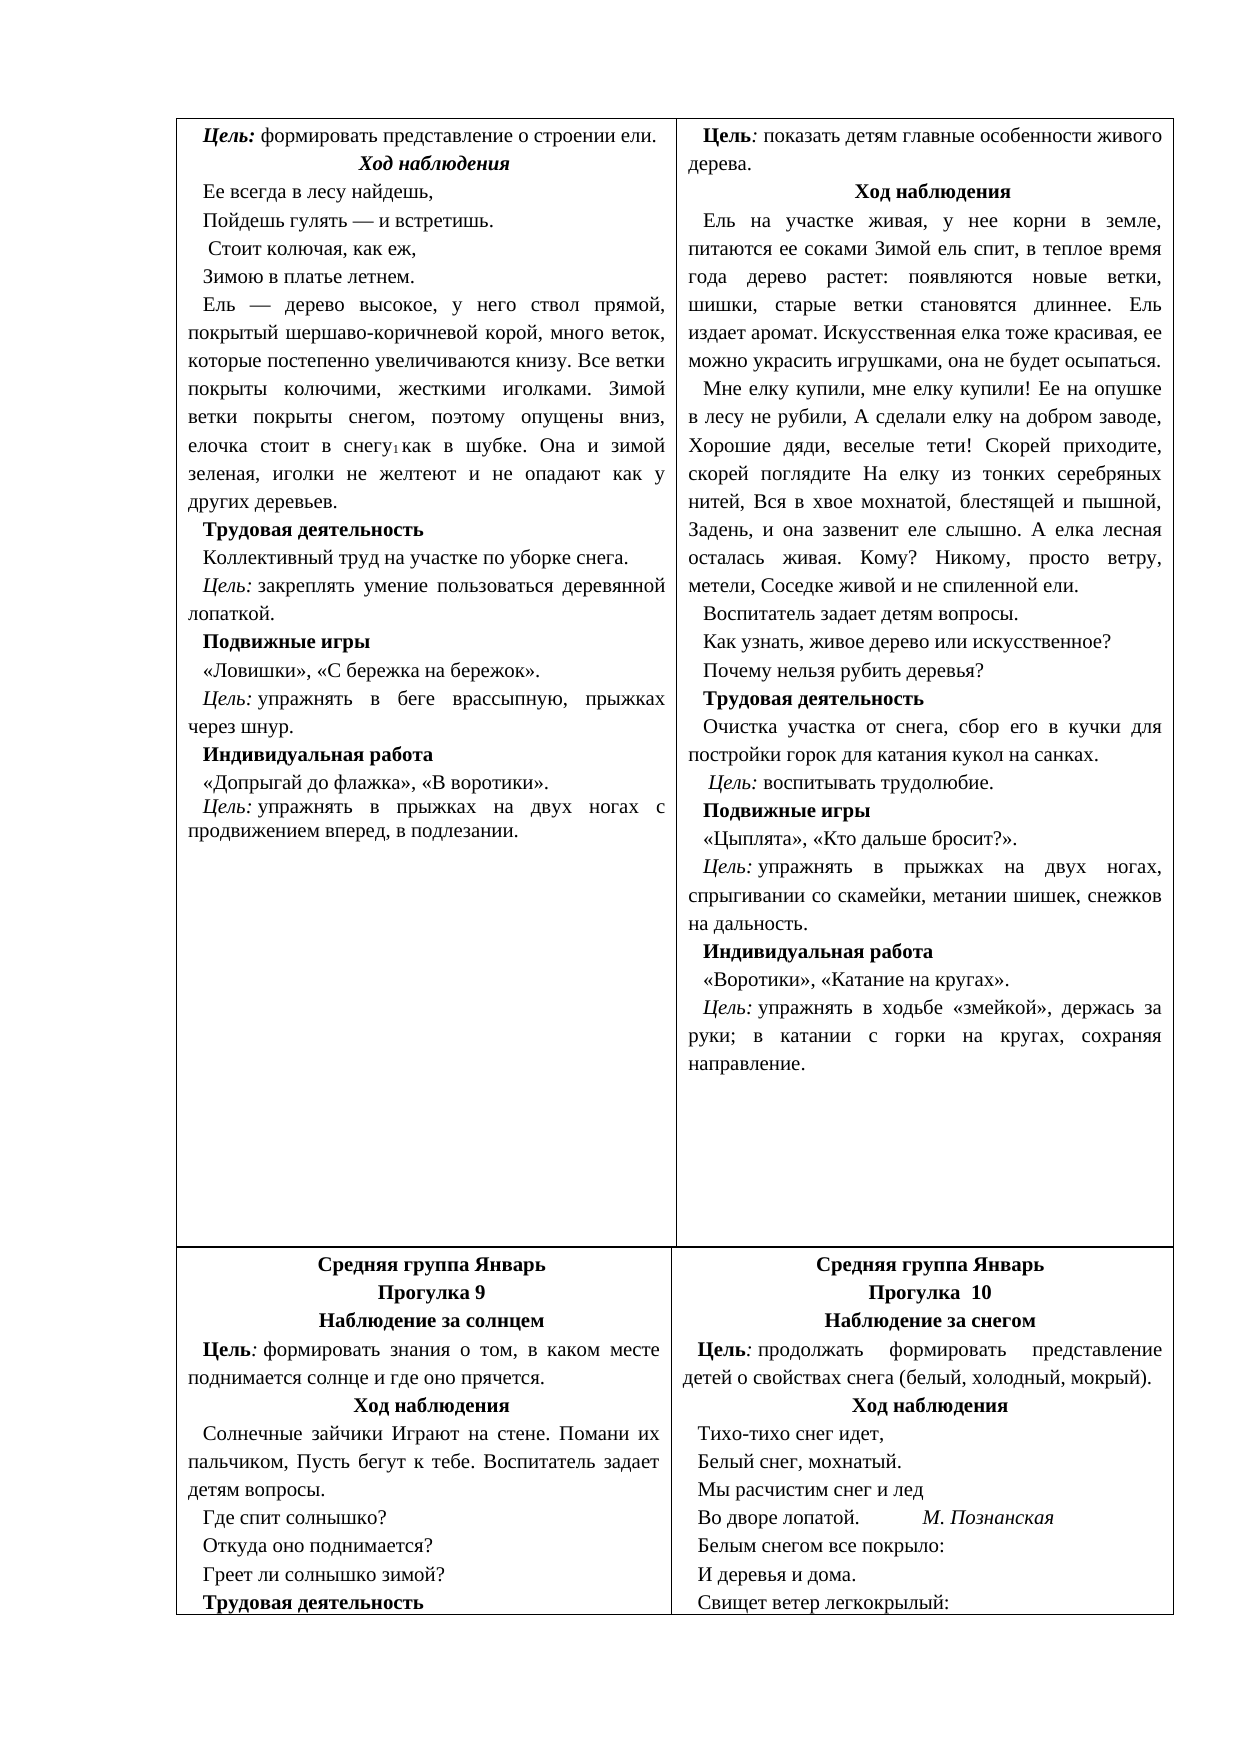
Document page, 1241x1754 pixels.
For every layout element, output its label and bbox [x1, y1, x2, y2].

table_header [672, 1248, 1173, 1614]
table_header [677, 119, 1173, 1246]
table_header [177, 1248, 671, 1614]
table_header [177, 119, 676, 1246]
